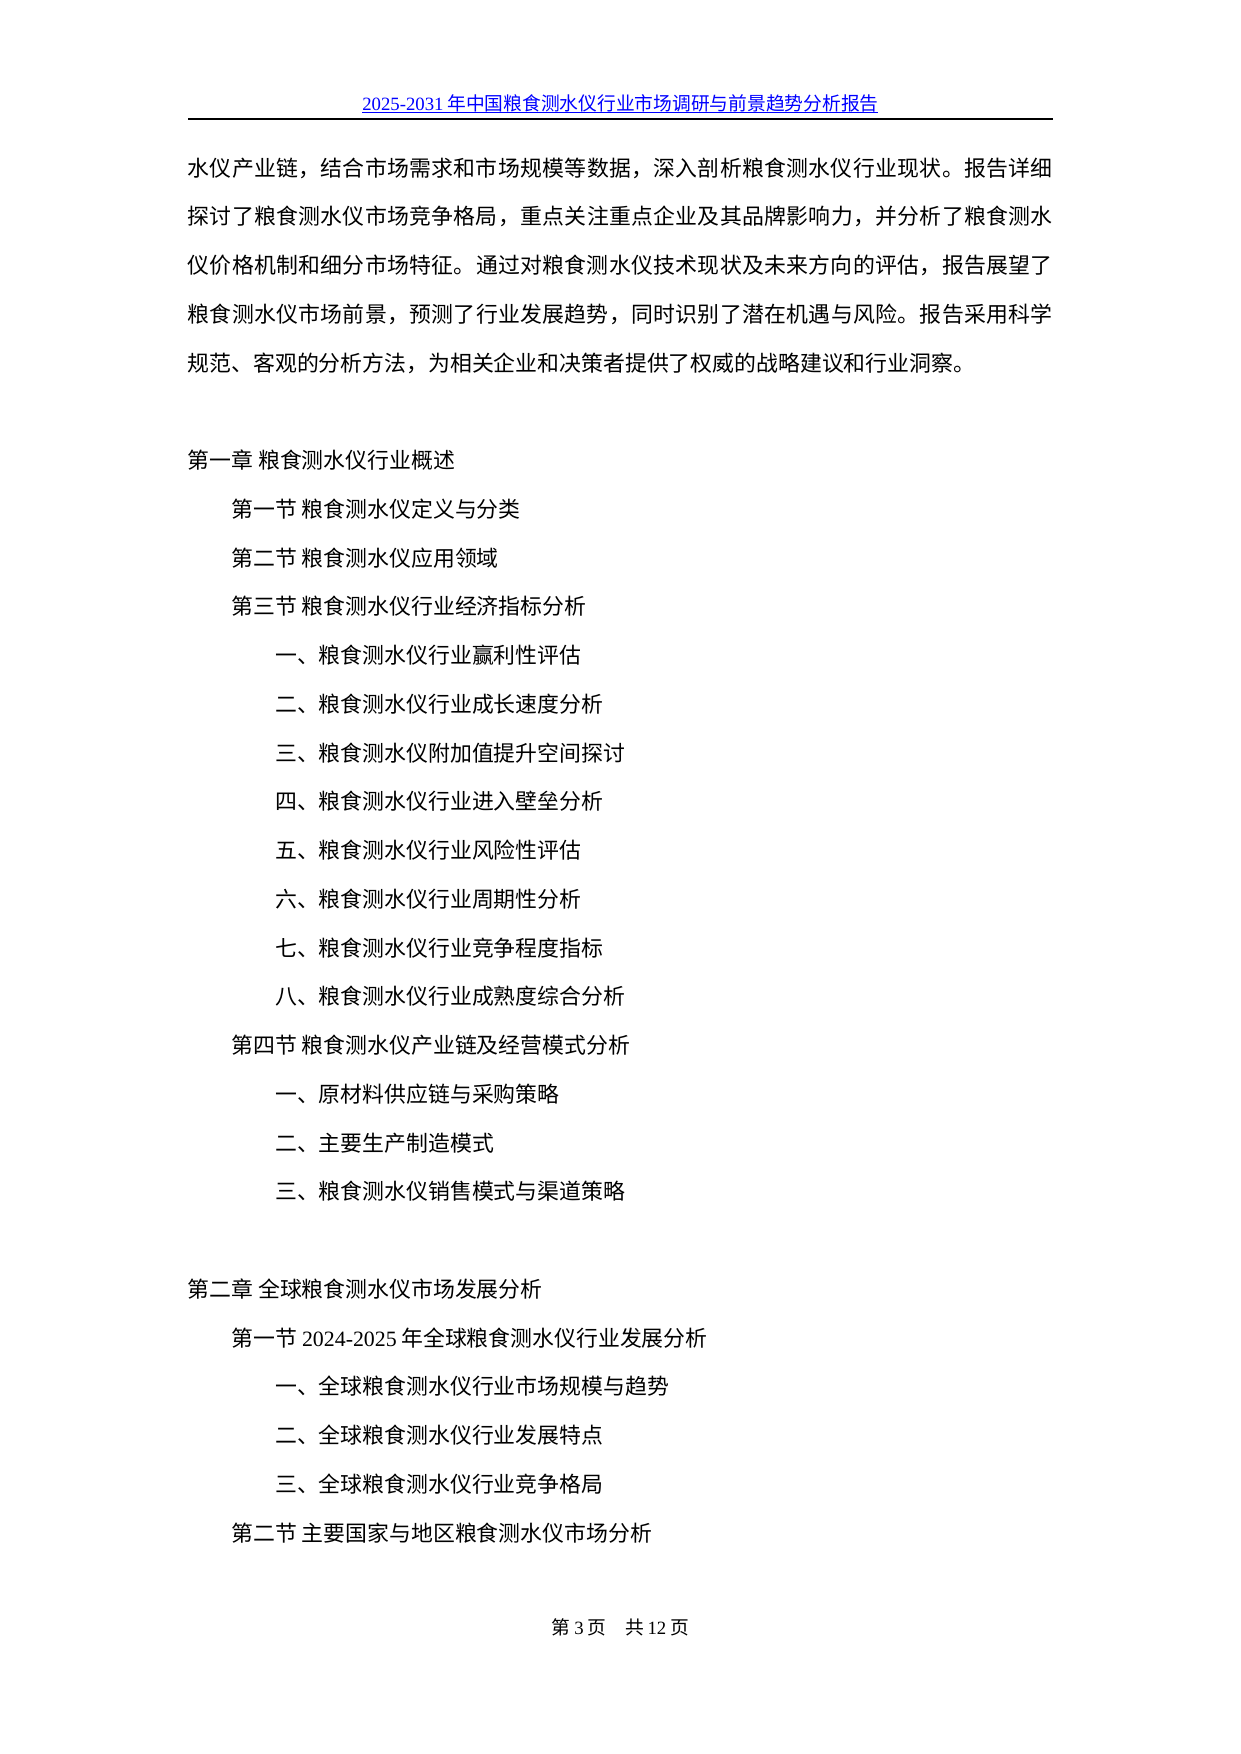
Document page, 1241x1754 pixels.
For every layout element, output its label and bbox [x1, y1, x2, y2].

text [187, 150, 1053, 1548]
